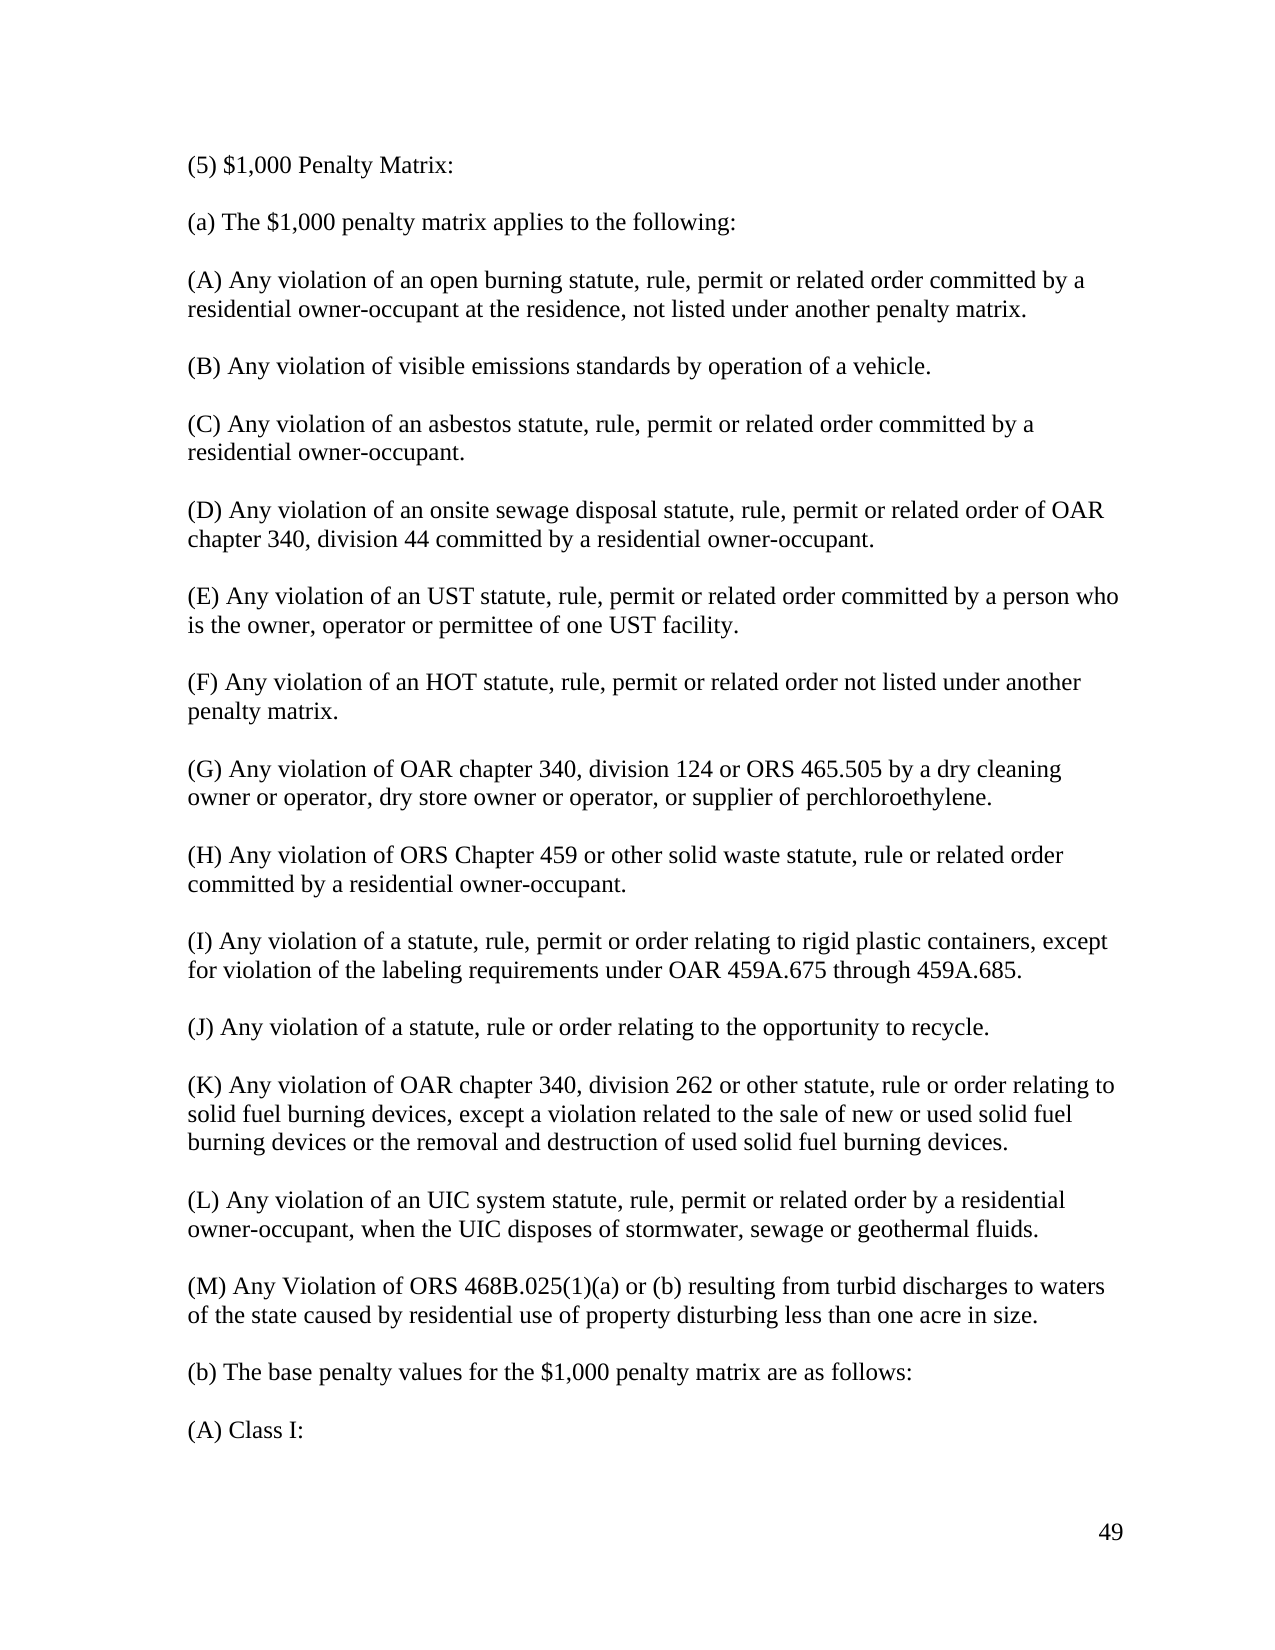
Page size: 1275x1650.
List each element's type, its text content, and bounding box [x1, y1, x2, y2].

text (A) Any violation of an open burning statute, rule, permit or related order committed by a residential owner-occupant at the residence, not listed under another penalty matrix. [187, 265, 1123, 322]
text (K) Any violation of OAR chapter 340, division 262 or other statute, rule or order relating to solid fuel burning devices, except a violation related to the sale of new or used solid fuel burning devices or the removal and destruction of used solid fuel burning devices. [187, 1070, 1123, 1156]
text (A) Class I: [187, 1415, 1123, 1444]
text (F) Any violation of an HOT statute, rule, permit or related order not listed under another penalty matrix. [187, 667, 1123, 725]
text (b) The base penalty values for the $1,000 penalty matrix are as follows: [187, 1357, 1123, 1386]
text (G) Any violation of OAR chapter 340, division 124 or ORS 465.505 by a dry cleaning owner or operator, dry store owner or operator, or supplier of perchloroethylene. [187, 754, 1123, 811]
text (C) Any violation of an asbestos statute, rule, permit or related order committed by a residential owner-occupant. [187, 409, 1123, 466]
text (5) $1,000 Penalty Matrix: [187, 150, 1123, 179]
text (D) Any violation of an onsite sewage disposal statute, rule, permit or related order of OAR chapter 340, division 44 committed by a residential owner-occupant. [187, 495, 1123, 552]
text (J) Any violation of a statute, rule or order relating to the opportunity to recycle. [187, 1012, 1123, 1041]
text (H) Any violation of ORS Chapter 459 or other solid waste statute, rule or related order committed by a residential owner-occupant. [187, 840, 1123, 897]
text (I) Any violation of a statute, rule, permit or order relating to rigid plastic containers, except for violation of the labeling requirements under OAR 459A.675 through 459A.685. [187, 926, 1123, 984]
text (M) Any Violation of ORS 468B.025(1)(a) or (b) resulting from turbid discharges to waters of the state caused by residential use of property disturbing less than one acre in size. [187, 1271, 1123, 1329]
text (L) Any violation of an UIC system statute, rule, permit or related order by a residential owner-occupant, when the UIC disposes of stormwater, sewage or geothermal fluids. [187, 1185, 1123, 1242]
text (E) Any violation of an UST statute, rule, permit or related order committed by a person who is the owner, operator or permittee of one UST facility. [187, 581, 1123, 639]
text (a) The $1,000 penalty matrix applies to the following: [187, 207, 1123, 236]
text (B) Any violation of visible emissions standards by operation of a vehicle. [187, 351, 1123, 380]
